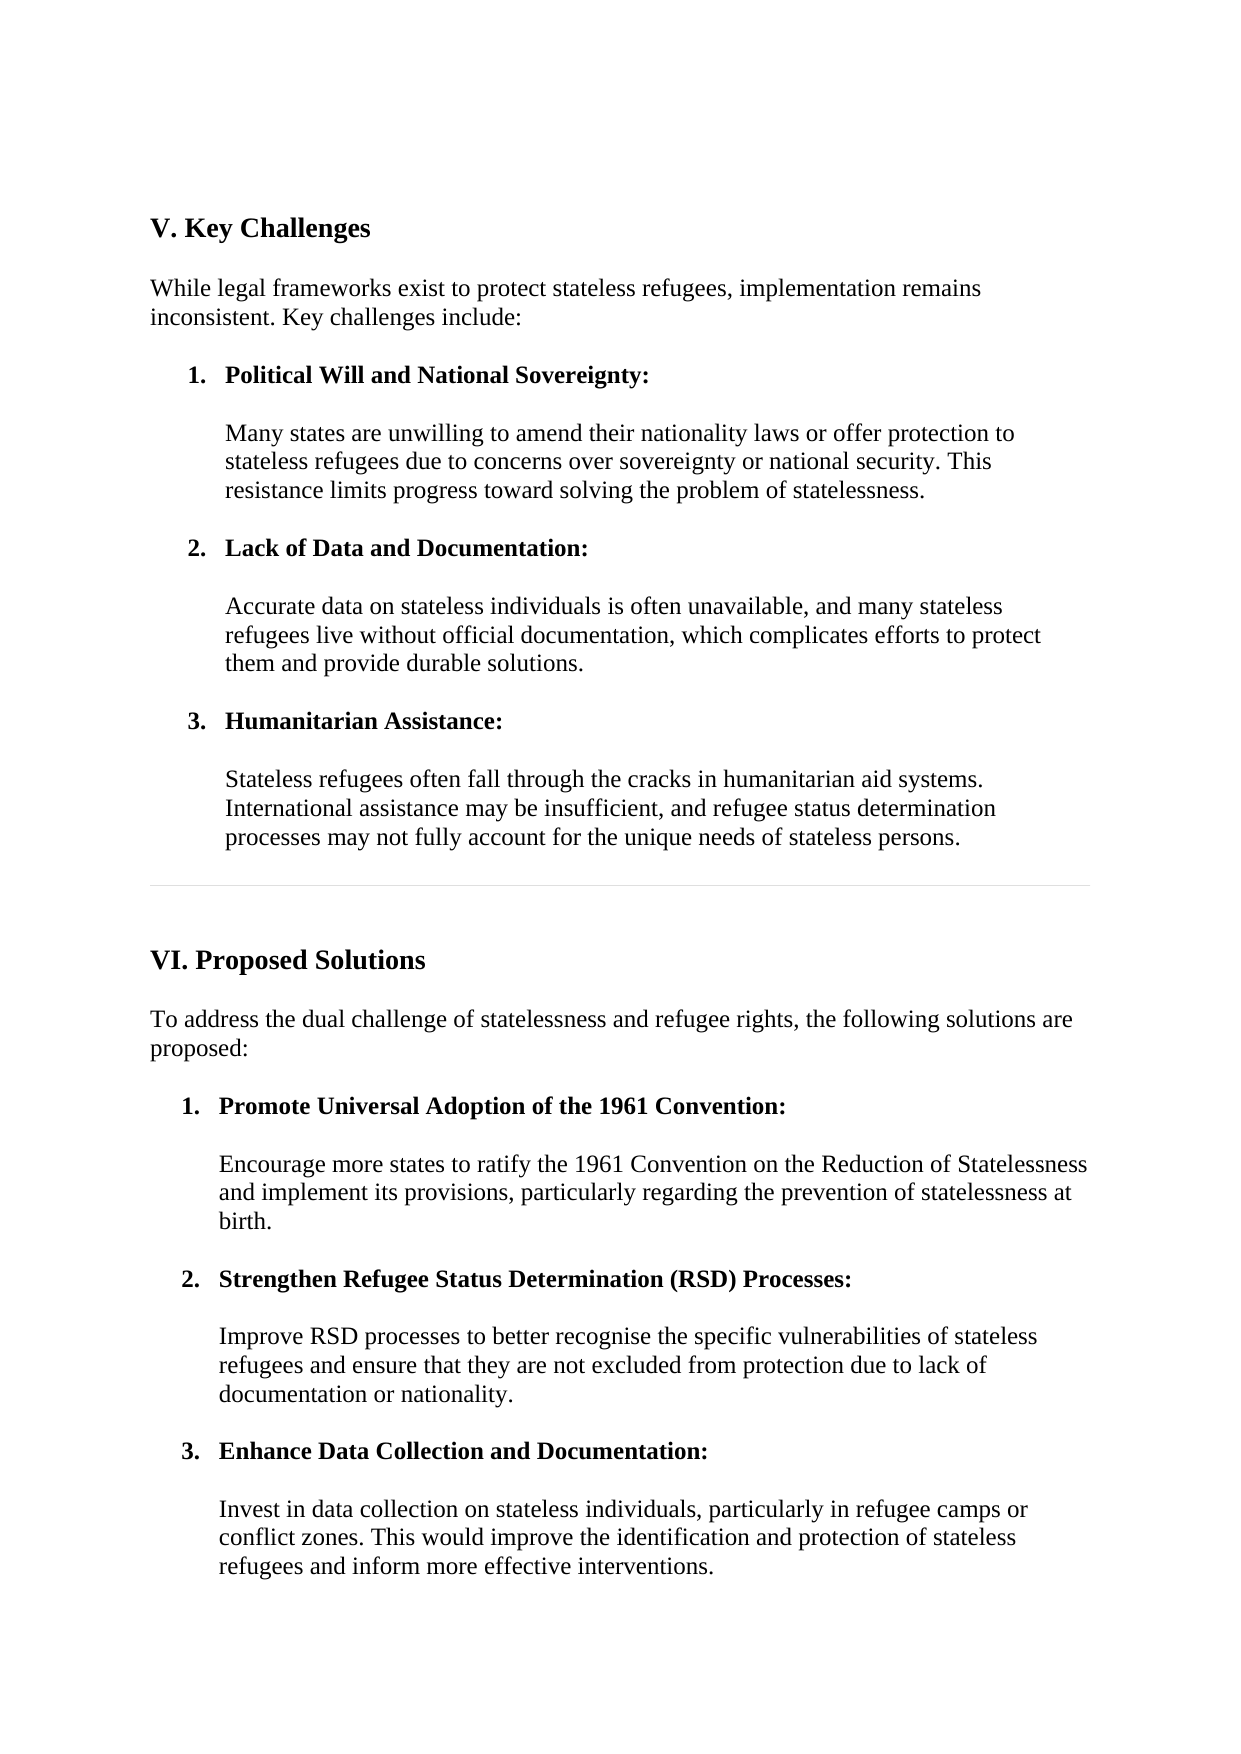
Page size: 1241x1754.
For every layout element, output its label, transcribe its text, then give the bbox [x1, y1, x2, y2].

list Improve RSD processes to better recognise the specific vulnerabilities of stateless refugees and ensure that they are not excluded from protection due to lack of documentation or nationality. [219, 1321, 1090, 1407]
text VI. Proposed Solutions [150, 943, 1090, 975]
text Stateless refugees often fall through the cracks in humanitarian aid systems. International assistance may be insufficient, and refugee status determination processes may not fully account for the unique needs of stateless persons. [225, 764, 1090, 851]
list Political Will and National Sovereignty: [187, 360, 1090, 388]
list Humanitarian Assistance: [187, 706, 1090, 735]
text Many states are unwilling to amend their nationality laws or offer protection to stateless refugees due to concerns over sovereignty or national security. This resistance limits progress toward solving the problem of statelessness. [225, 418, 1090, 504]
text To address the dual challenge of statelessness and refugee rights, the following solutions are proposed: [150, 1004, 1090, 1062]
text Accurate data on stateless individuals is often unavailable, and many stateless refugees live without official documentation, which complicates efforts to protect them and provide durable solutions. [225, 591, 1090, 677]
list Encourage more states to ratify the 1961 Convention on the Reduction of Statelessness and implement its provisions, particularly regarding the prevention of statelessness at birth. [219, 1149, 1090, 1235]
text While legal frameworks exist to protect stateless refugees, implementation remains inconsistent. Key challenges include: [150, 273, 1090, 331]
list Invest in data collection on stateless individuals, particularly in refugee camps or conflict zones. This would improve the identification and protection of stateless refugees and inform more effective interventions. [219, 1494, 1090, 1580]
text V. Key Challenges [150, 212, 1090, 244]
list Lack of Data and Documentation: [187, 533, 1090, 562]
list Enhance Data Collection and Documentation: [181, 1436, 1090, 1465]
list Promote Universal Adoption of the 1961 Convention: [181, 1091, 1090, 1120]
list Strengthen Refugee Status Determination (RSD) Processes: [181, 1264, 1090, 1292]
